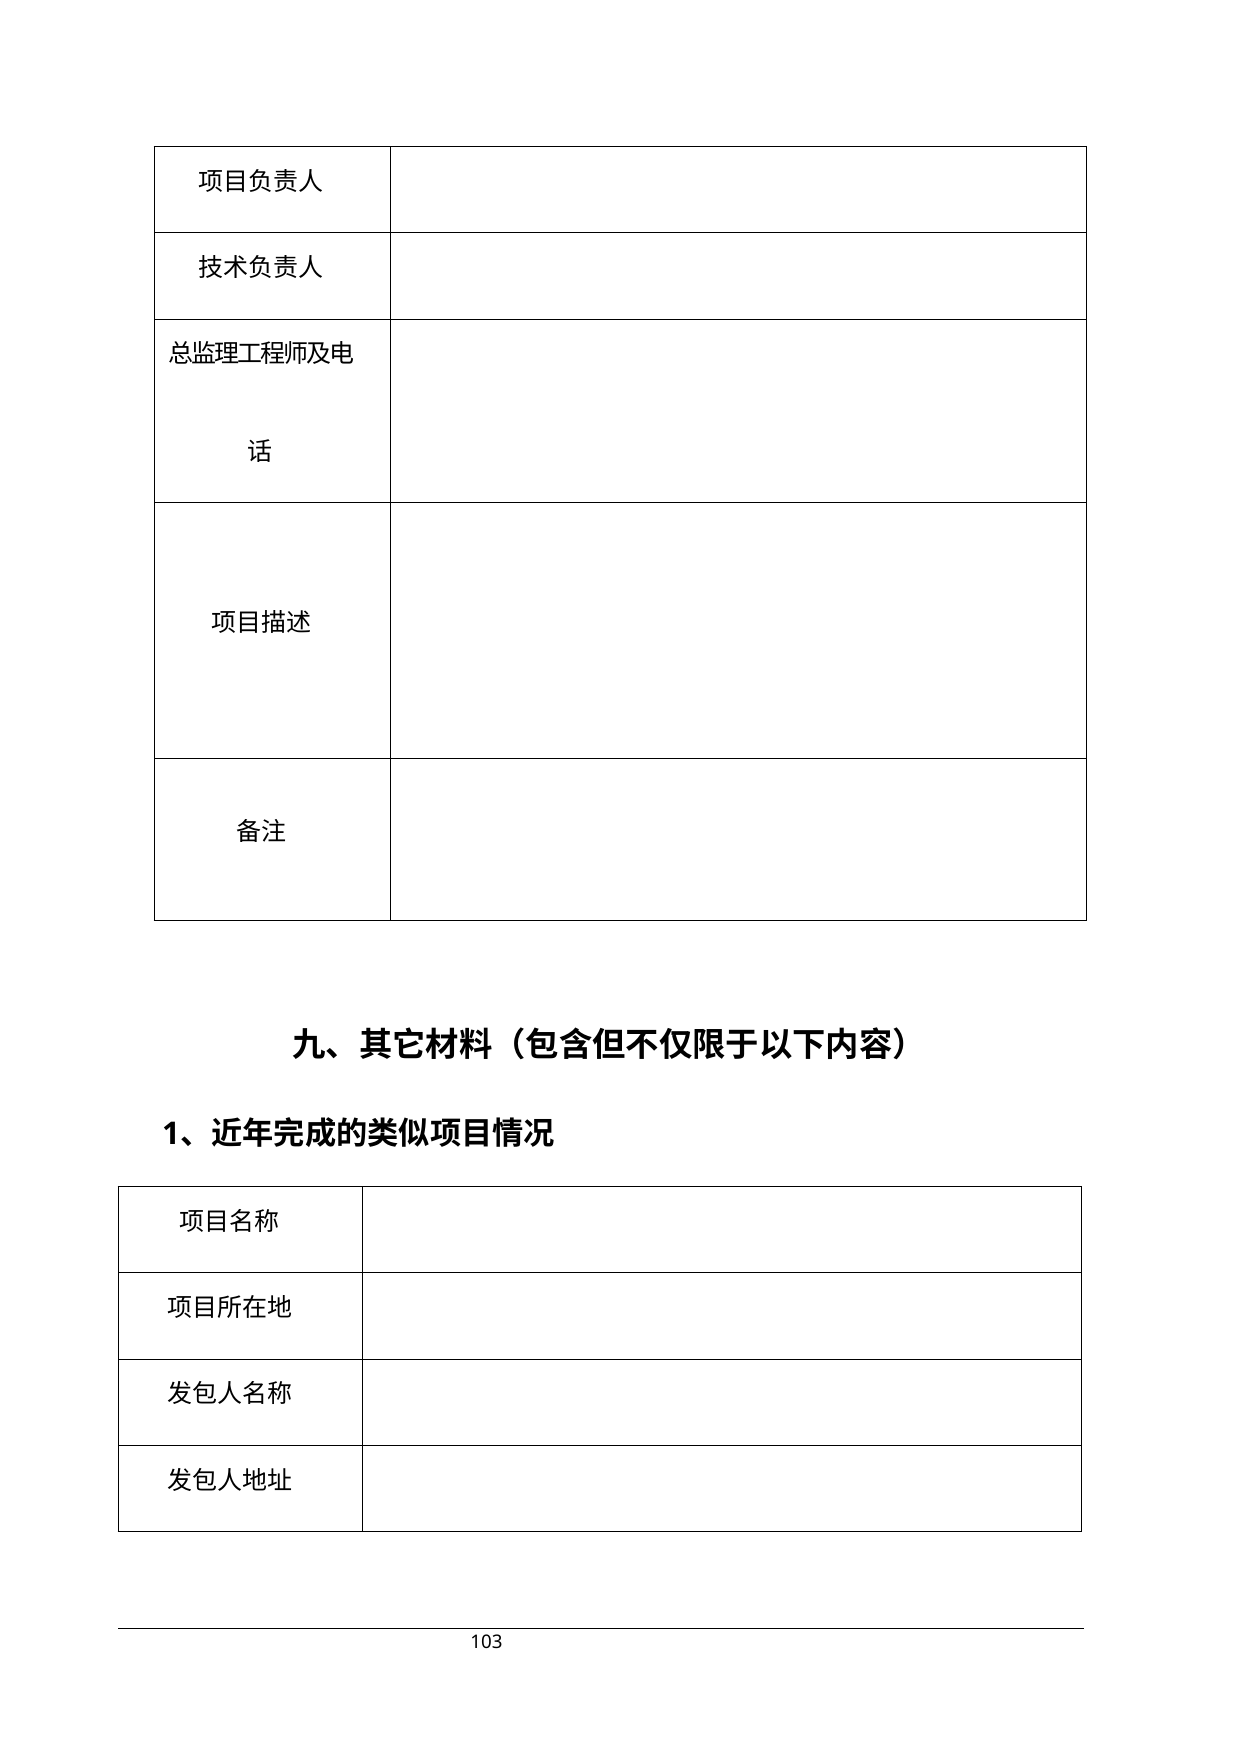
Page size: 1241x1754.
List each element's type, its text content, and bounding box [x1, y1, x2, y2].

text 1、近年完成的类似项目情况 [118, 1098, 1100, 1163]
table_cell [363, 1360, 1081, 1445]
table_cell [363, 1446, 1081, 1531]
table_cell [391, 147, 1086, 232]
table_cell 技术负责人 [155, 233, 390, 318]
text 九、其它材料（包含但不仅限于以下内容） [118, 1009, 1100, 1074]
table_cell [363, 1273, 1081, 1358]
table_cell 项目所在地 [119, 1273, 362, 1358]
table_cell 发包人名称 [119, 1360, 362, 1445]
table_header 项目名称 [119, 1187, 362, 1272]
table_cell 发包人地址 [119, 1446, 362, 1531]
table_cell 总监理工程师及电话 [155, 320, 390, 502]
table_cell 项目描述 [155, 503, 390, 758]
table_cell [391, 233, 1086, 318]
table_cell [391, 320, 1086, 502]
table_cell [391, 503, 1086, 758]
table_cell 备注 [155, 759, 390, 920]
table_cell [391, 759, 1086, 920]
table_header [363, 1187, 1081, 1272]
table_cell 项目负责人 [155, 147, 390, 232]
